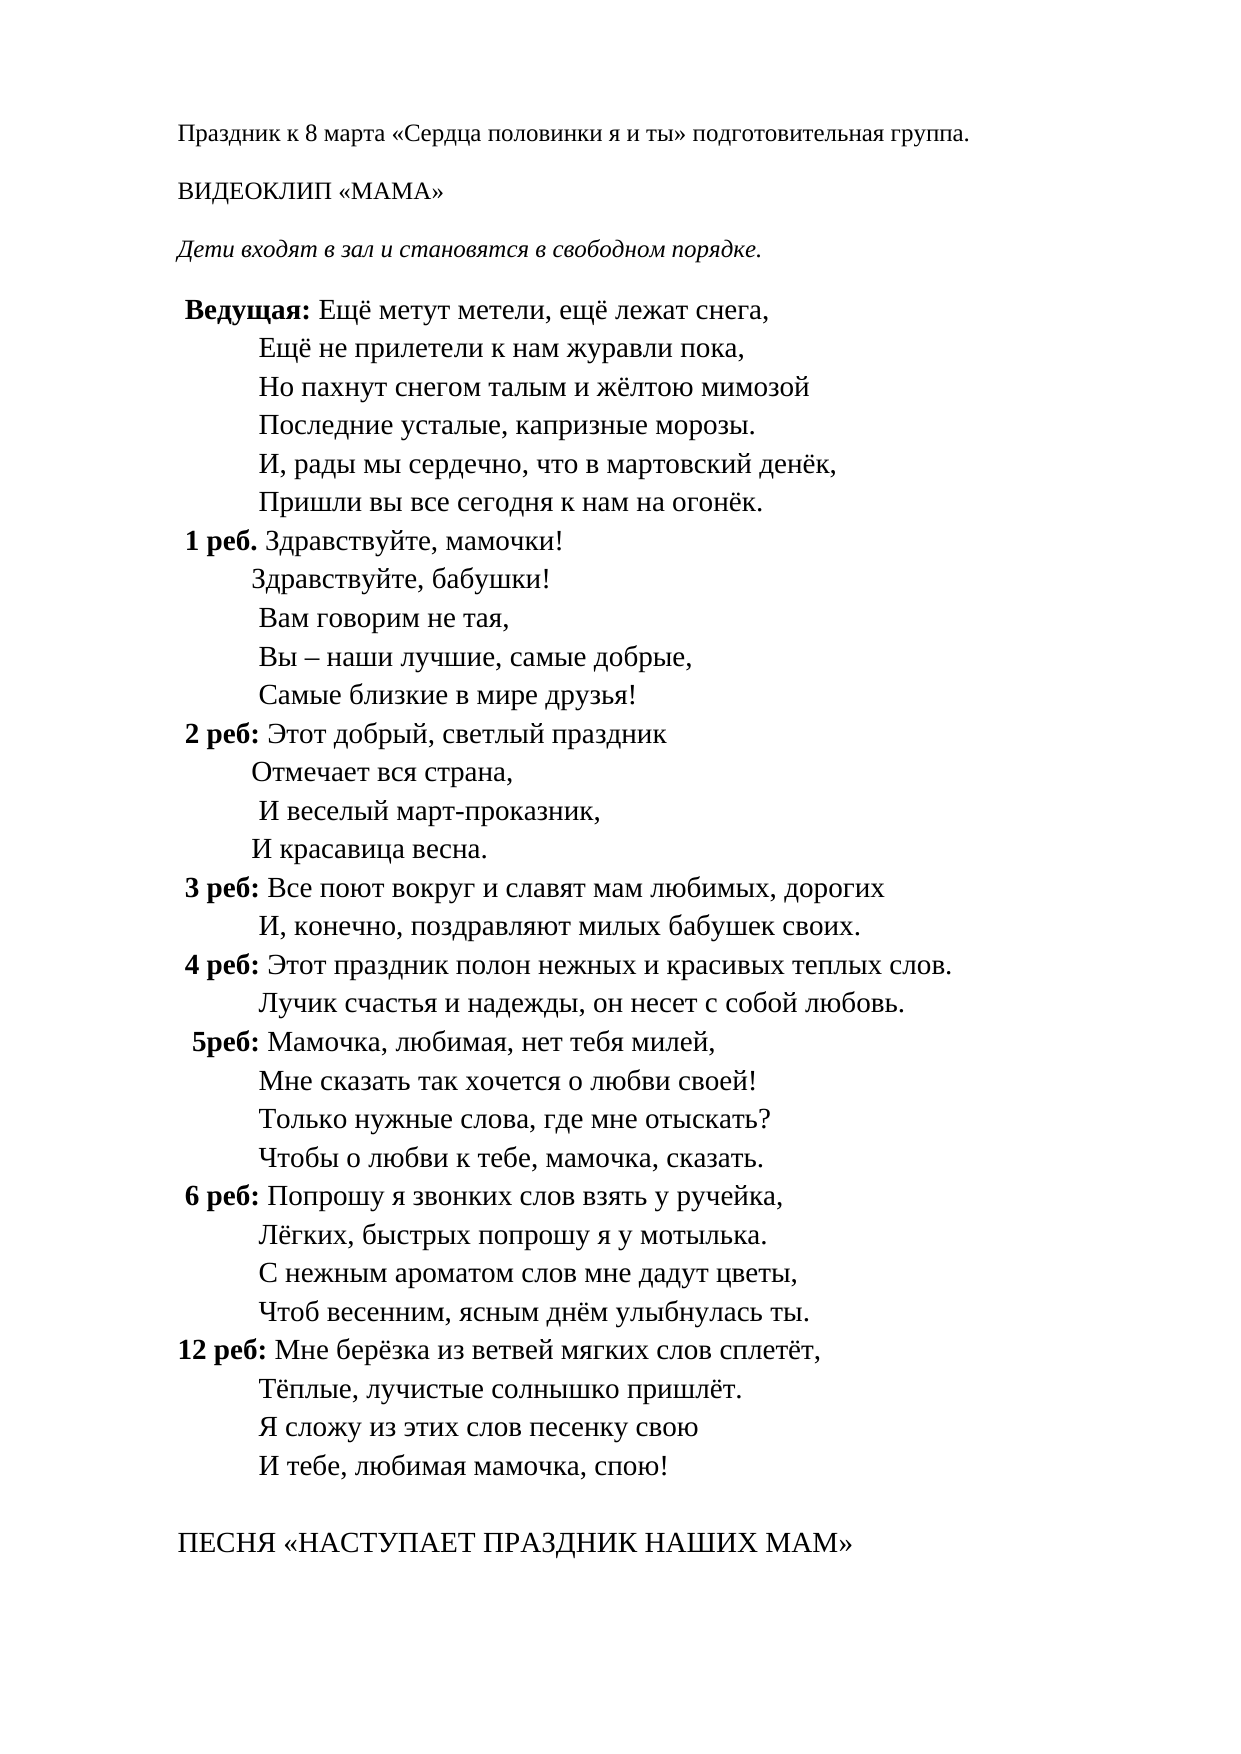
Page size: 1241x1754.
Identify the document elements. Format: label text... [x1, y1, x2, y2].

text Мне сказать так хочется о любви своей! [177, 1063, 1152, 1096]
text Тёплые, лучистые солнышко пришлёт. [177, 1371, 1152, 1404]
text И, рады мы сердечно, что в мартовский денёк, [177, 446, 1152, 479]
text Чтобы о любви к тебе, мамочка, сказать. [177, 1140, 1152, 1173]
text 1 реб. Здравствуйте, мамочки! [177, 523, 1152, 557]
text И красавица весна. [177, 831, 1152, 865]
text Праздник к 8 марта «Сердца половинки я и ты» подготовительная группа. [177, 118, 1152, 147]
text Вам говорим не тая, [177, 600, 1152, 634]
text 12 реб: Мне берёзка из ветвей мягких слов сплетёт, [177, 1332, 1152, 1366]
text И веселый март-проказник, [177, 793, 1152, 826]
text Вы – наши лучшие, самые добрые, [177, 639, 1152, 672]
text 4 реб: Этот праздник полон нежных и красивых теплых слов. [177, 947, 1152, 981]
text Но пахнут снегом талым и жёлтою мимозой [177, 369, 1152, 402]
text Дети входят в зал и становятся в свободном порядке. [177, 234, 1152, 263]
text Лёгких, быстрых попрошу я у мотылька. [177, 1217, 1152, 1250]
text Я сложу из этих слов песенку свою [177, 1409, 1152, 1443]
text И тебе, любимая мамочка, спою! [177, 1448, 1152, 1482]
text ПЕСНЯ «НАСТУПАЕТ ПРАЗДНИК НАШИХ МАМ» [177, 1525, 1152, 1559]
text Ведущая: Ещё метут метели, ещё лежат снега, [177, 292, 1152, 325]
text Самые близкие в мире друзья! [177, 677, 1152, 711]
text И, конечно, поздравляют милых бабушек своих. [177, 908, 1152, 942]
text С нежным ароматом слов мне дадут цветы, [177, 1255, 1152, 1289]
text ВИДЕОКЛИП «МАМА» [177, 176, 1152, 205]
text 5реб: Мамочка, любимая, нет тебя милей, [177, 1024, 1152, 1058]
text 3 реб: Все поют вокруг и славят мам любимых, дорогих [177, 870, 1152, 903]
text Последние усталые, капризные морозы. [177, 407, 1152, 441]
text Лучик счастья и надежды, он несет с собой любовь. [177, 986, 1152, 1019]
text 6 реб: Попрошу я звонких слов взять у ручейка, [177, 1178, 1152, 1212]
text Чтоб весенним, ясным днём улыбнулась ты. [177, 1294, 1152, 1327]
text Здравствуйте, бабушки! [177, 562, 1152, 595]
text Ещё не прилетели к нам журавли пока, [177, 330, 1152, 364]
text Отмечает вся страна, [177, 754, 1152, 788]
text Только нужные слова, где мне отыскать? [177, 1101, 1152, 1135]
text Пришли вы все сегодня к нам на огонёк. [177, 484, 1152, 518]
text 2 реб: Этот добрый, светлый праздник [177, 716, 1152, 749]
